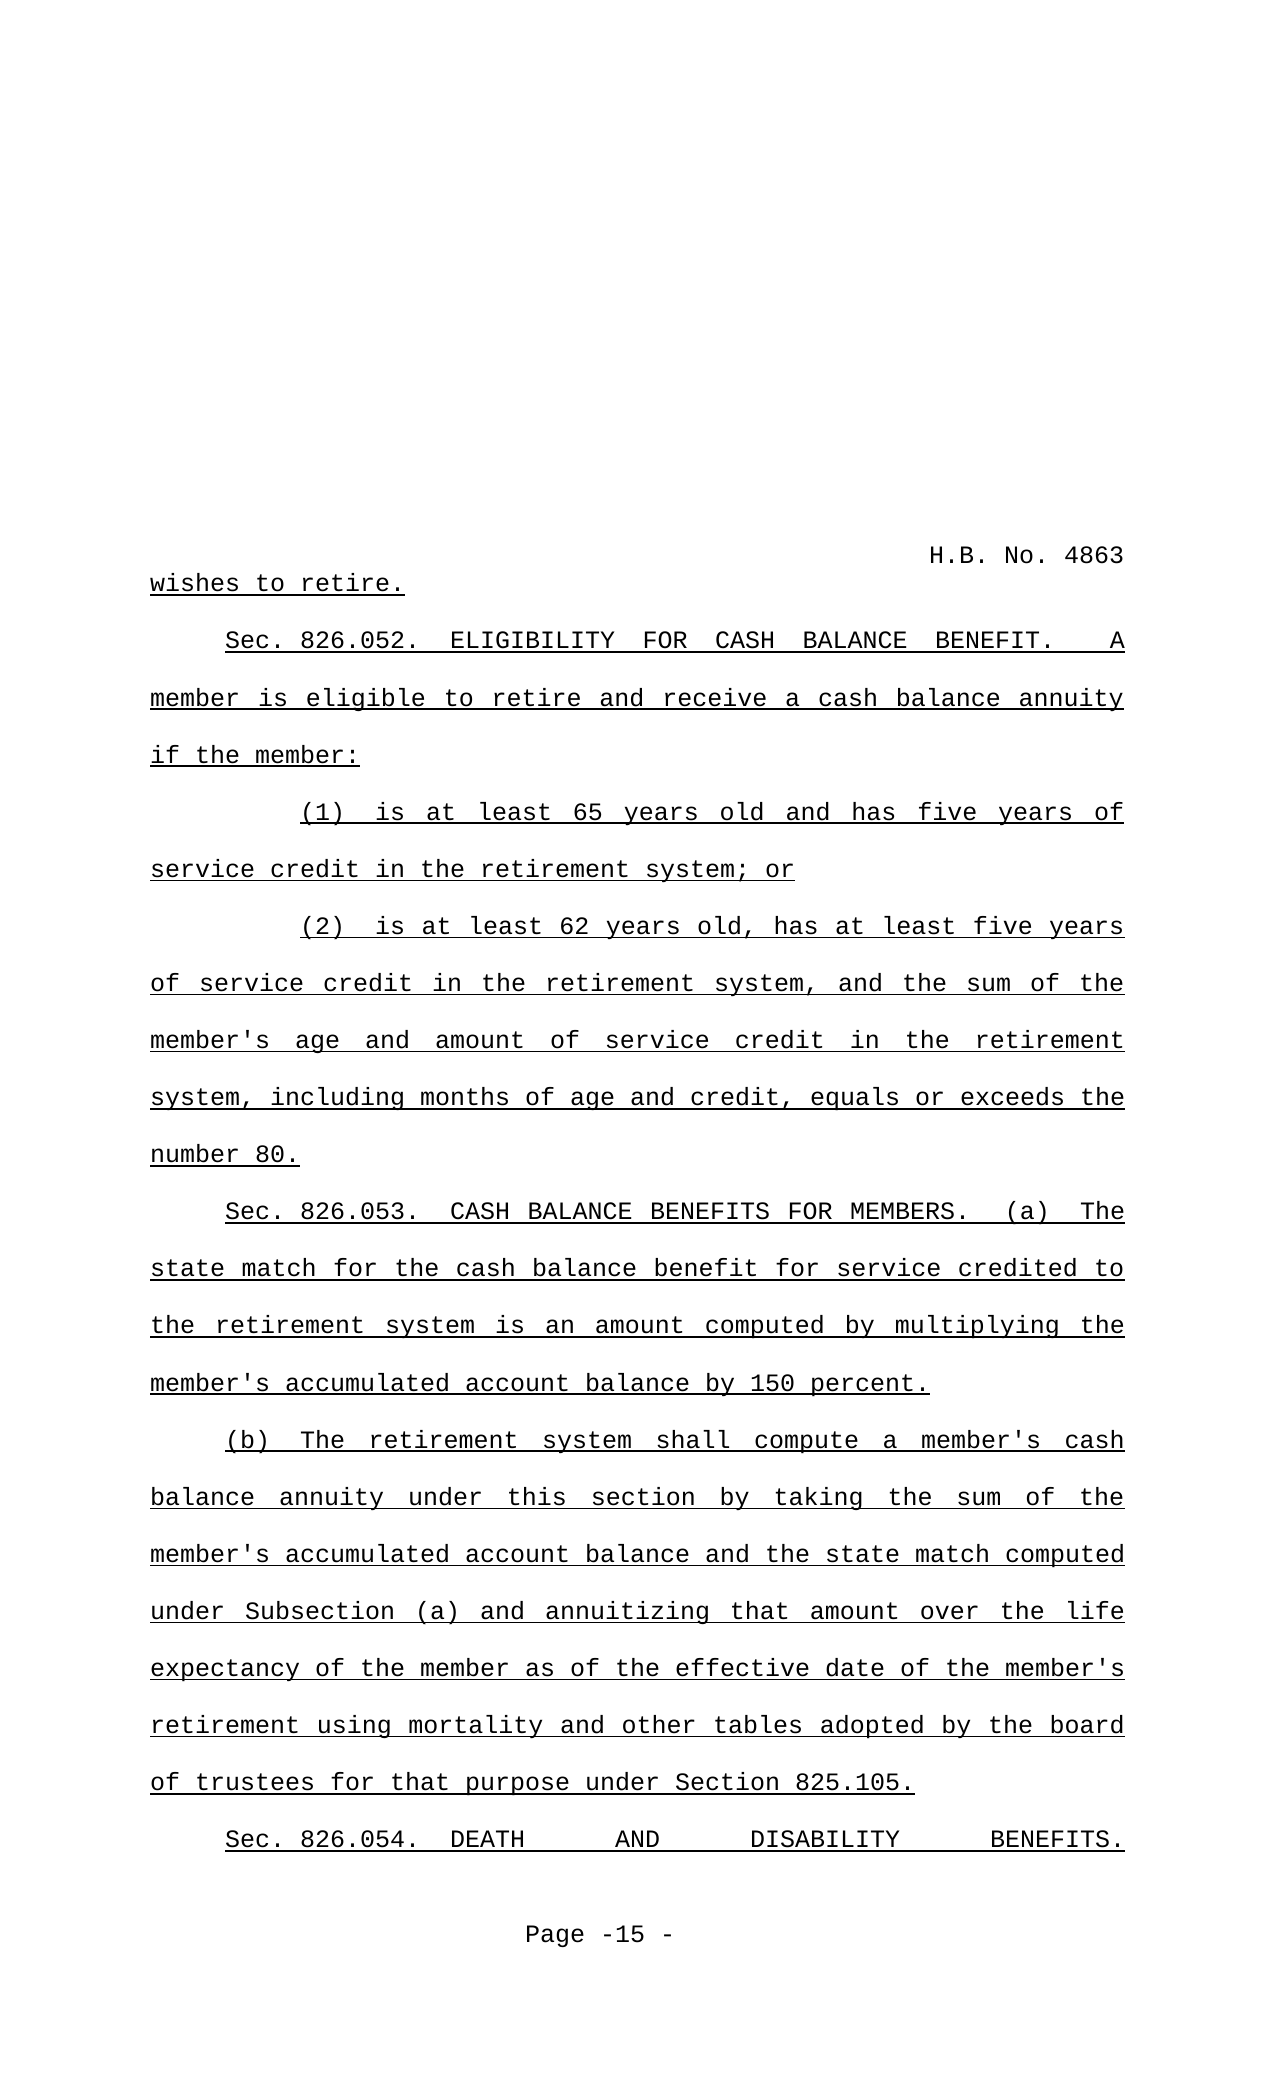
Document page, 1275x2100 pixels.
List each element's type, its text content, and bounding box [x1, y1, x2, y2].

text (b) The retirement system shall compute a member's cash balance annuity under this section by taking the sum of the member's accumulated account balance and the state match computed under Subsection (a) and annuitizing that amount over the life expectancy of the member as of the effective date of the member's retirement using mortality and other tables adopted by the board of trustees for that purpose under Section 825.105. [150, 1737, 1125, 1798]
text (2) is at least 62 years old, has at least five years of service credit in the retirement system, and the sum of the member's age and amount of service credit in the retirement system, including months of age and credit, equals or exceeds the number 80. [150, 1110, 1125, 1170]
text (b) The retirement system shall compute a member's cash balance annuity under this section by taking the sum of the member's accumulated account balance and the state match computed under Subsection (a) and annuitizing that amount over the life expectancy of the member as of the effective date of the member's retirement using mortality and other tables adopted by the board of trustees for that purpose under Section 825.105. [150, 1680, 1125, 1736]
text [150, 1827, 1125, 1855]
text Sec. 826.053. CASH BALANCE BENEFITS FOR MEMBERS. (a) The state match for the cash balance benefit for service credited to the retirement system is an amount computed by multiplying the member's accumulated account balance by 150 percent. [150, 1281, 1125, 1336]
text (b) The retirement system shall compute a member's cash balance annuity under this section by taking the sum of the member's accumulated account balance and the state match computed under Subsection (a) and annuitizing that amount over the life expectancy of the member as of the effective date of the member's retirement using mortality and other tables adopted by the board of trustees for that purpose under Section 825.105. [150, 1623, 1125, 1679]
text (1) is at least 65 years old and has five years of service credit in the retirement system; or [150, 799, 1125, 885]
text Sec. 826.052. ELIGIBILITY FOR CASH BALANCE BENEFIT. A member is eligible to retire and receive a cash balance annuity if the member: [150, 628, 1125, 771]
text (2) is at least 62 years old, has at least five years of service credit in the retirement system, and the sum of the member's age and amount of service credit in the retirement system, including months of age and credit, equals or exceeds the number 80. [150, 995, 1125, 1051]
text (b) The retirement system shall compute a member's cash balance annuity under this section by taking the sum of the member's accumulated account balance and the state match computed under Subsection (a) and annuitizing that amount over the life expectancy of the member as of the effective date of the member's retirement using mortality and other tables adopted by the board of trustees for that purpose under Section 825.105. [150, 1566, 1125, 1622]
text (b) The retirement system shall compute a member's cash balance annuity under this section by taking the sum of the member's accumulated account balance and the state match computed under Subsection (a) and annuitizing that amount over the life expectancy of the member as of the effective date of the member's retirement using mortality and other tables adopted by the board of trustees for that purpose under Section 825.105. [150, 1427, 1125, 1508]
text Sec. 826.053. CASH BALANCE BENEFITS FOR MEMBERS. (a) The state match for the cash balance benefit for service credited to the retirement system is an amount computed by multiplying the member's accumulated account balance by 150 percent. [150, 1338, 1125, 1398]
text Sec. 826.053. CASH BALANCE BENEFITS FOR MEMBERS. (a) The state match for the cash balance benefit for service credited to the retirement system is an amount computed by multiplying the member's accumulated account balance by 150 percent. [150, 1199, 1125, 1279]
text (2) is at least 62 years old, has at least five years of service credit in the retirement system, and the sum of the member's age and amount of service credit in the retirement system, including months of age and credit, equals or exceeds the number 80. [150, 913, 1125, 994]
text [150, 571, 1125, 599]
text (2) is at least 62 years old, has at least five years of service credit in the retirement system, and the sum of the member's age and amount of service credit in the retirement system, including months of age and credit, equals or exceeds the number 80. [150, 1052, 1125, 1108]
text (b) The retirement system shall compute a member's cash balance annuity under this section by taking the sum of the member's accumulated account balance and the state match computed under Subsection (a) and annuitizing that amount over the life expectancy of the member as of the effective date of the member's retirement using mortality and other tables adopted by the board of trustees for that purpose under Section 825.105. [150, 1509, 1125, 1565]
